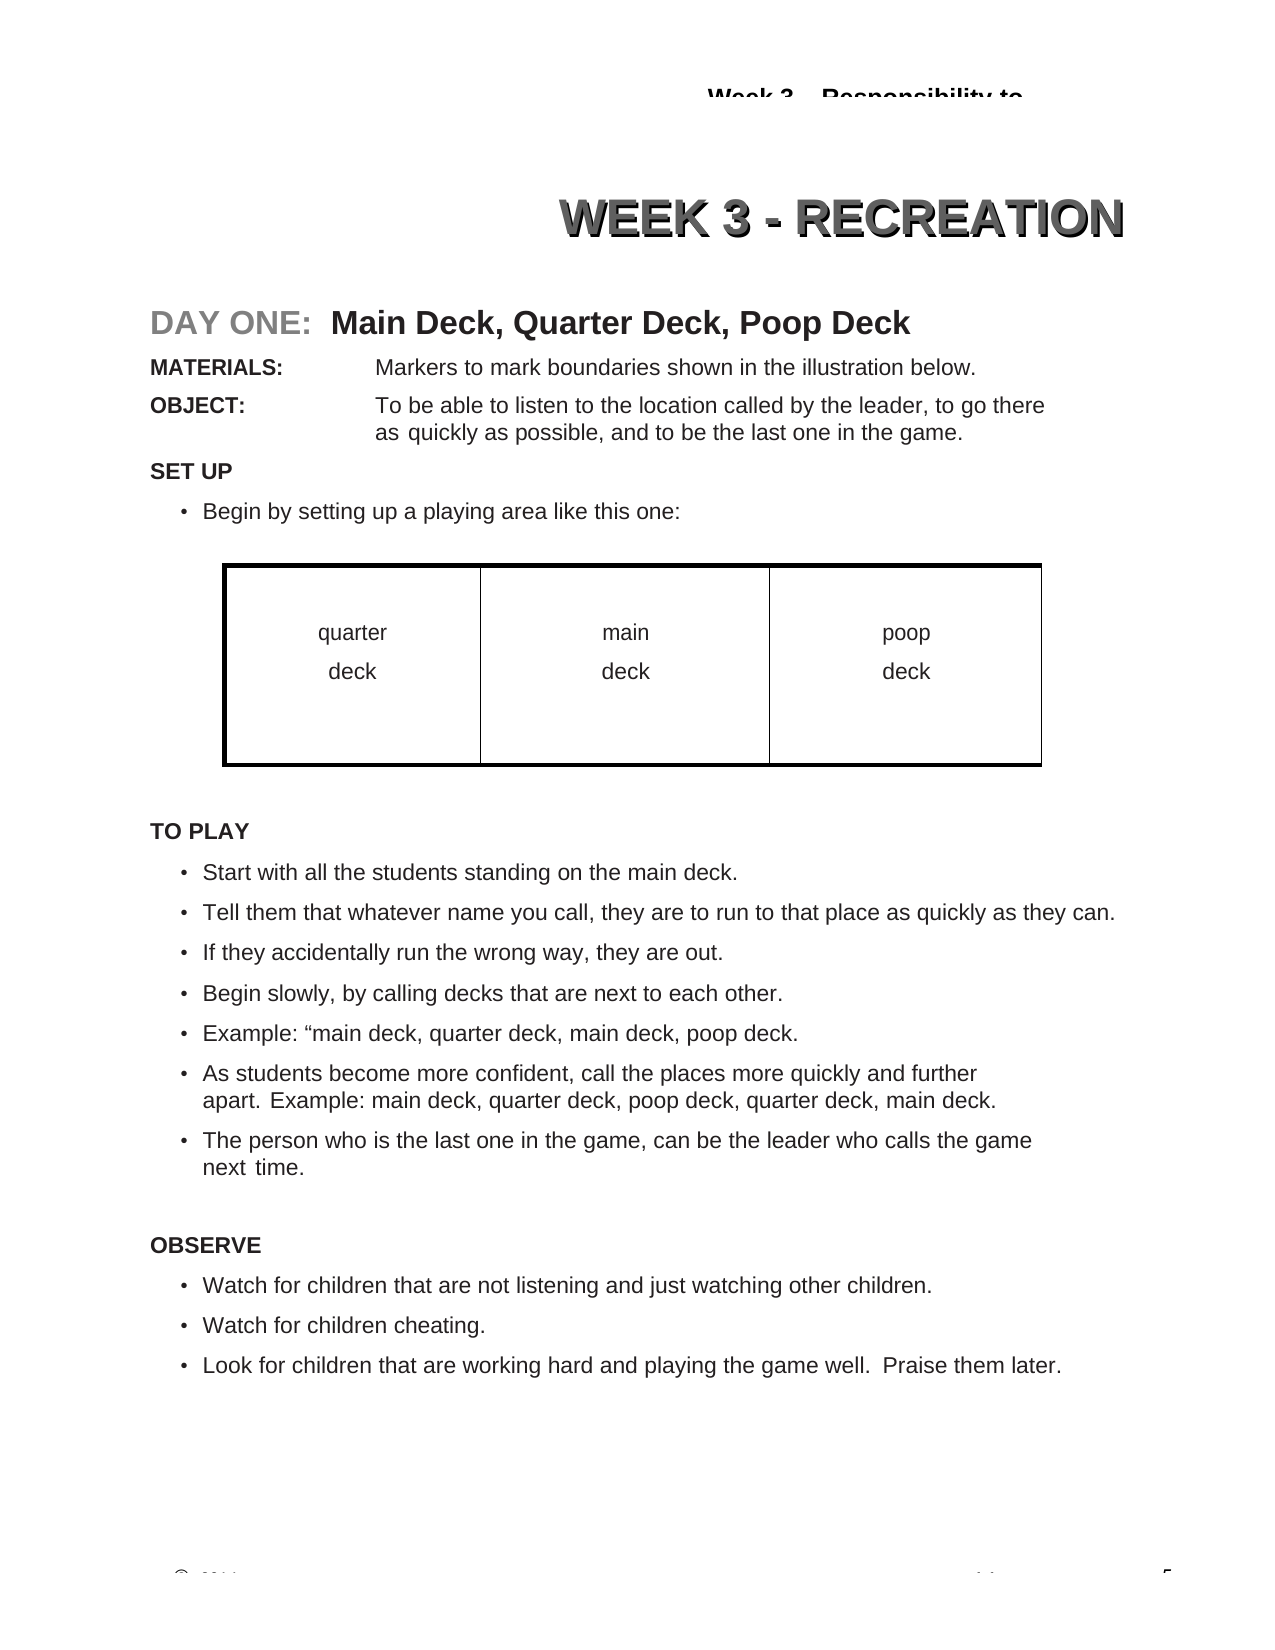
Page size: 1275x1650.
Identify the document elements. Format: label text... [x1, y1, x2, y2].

table_header quarter deck [227, 568, 480, 762]
list As students become more confident, call the places more quickly and further apart. Example: main deck, quarter deck, poop deck, quarter deck, main deck. [180, 1060, 1041, 1113]
table_header poop deck [770, 568, 1041, 762]
list Look for children that are working hard and playing the game well. Praise them later. [180, 1352, 1187, 1379]
list If they accidentally run the wrong way, they are out. [180, 939, 1187, 966]
list Example: “main deck, quarter deck, main deck, poop deck. [180, 1020, 1187, 1046]
subtitle SET UP [150, 458, 1106, 484]
list Begin by setting up a playing area like this one: [180, 498, 1187, 524]
subtitle DAY ONE: Main Deck, Quarter Deck, Poop Deck [150, 303, 1187, 341]
list Tell them that whatever name you call, they are to run to that place as quickly as they can. [180, 899, 1187, 925]
list Watch for children that are not listening and just watching other children. [180, 1272, 1187, 1298]
subtitle OBSERVE [150, 1232, 1106, 1258]
list Watch for children cheating. [180, 1312, 1187, 1339]
list The person who is the last one in the game, can be the leader who calls the game next time. [180, 1127, 1082, 1180]
list Start with all the students standing on the main deck. [180, 858, 1187, 885]
text OBJECT: To be able to listen to the location called by the leader, to go there as quickly as possible, and to be the last one in the game. [150, 392, 1074, 445]
list Begin slowly, by calling decks that are next to each other. [180, 979, 1187, 1006]
subtitle TO PLAY [150, 818, 1187, 844]
table_header main deck [481, 568, 769, 762]
subtitle WEEK 3 - RECREATION [558, 188, 1187, 245]
text MATERIALS: Markers to mark boundaries shown in the illustration below. [150, 354, 1187, 380]
